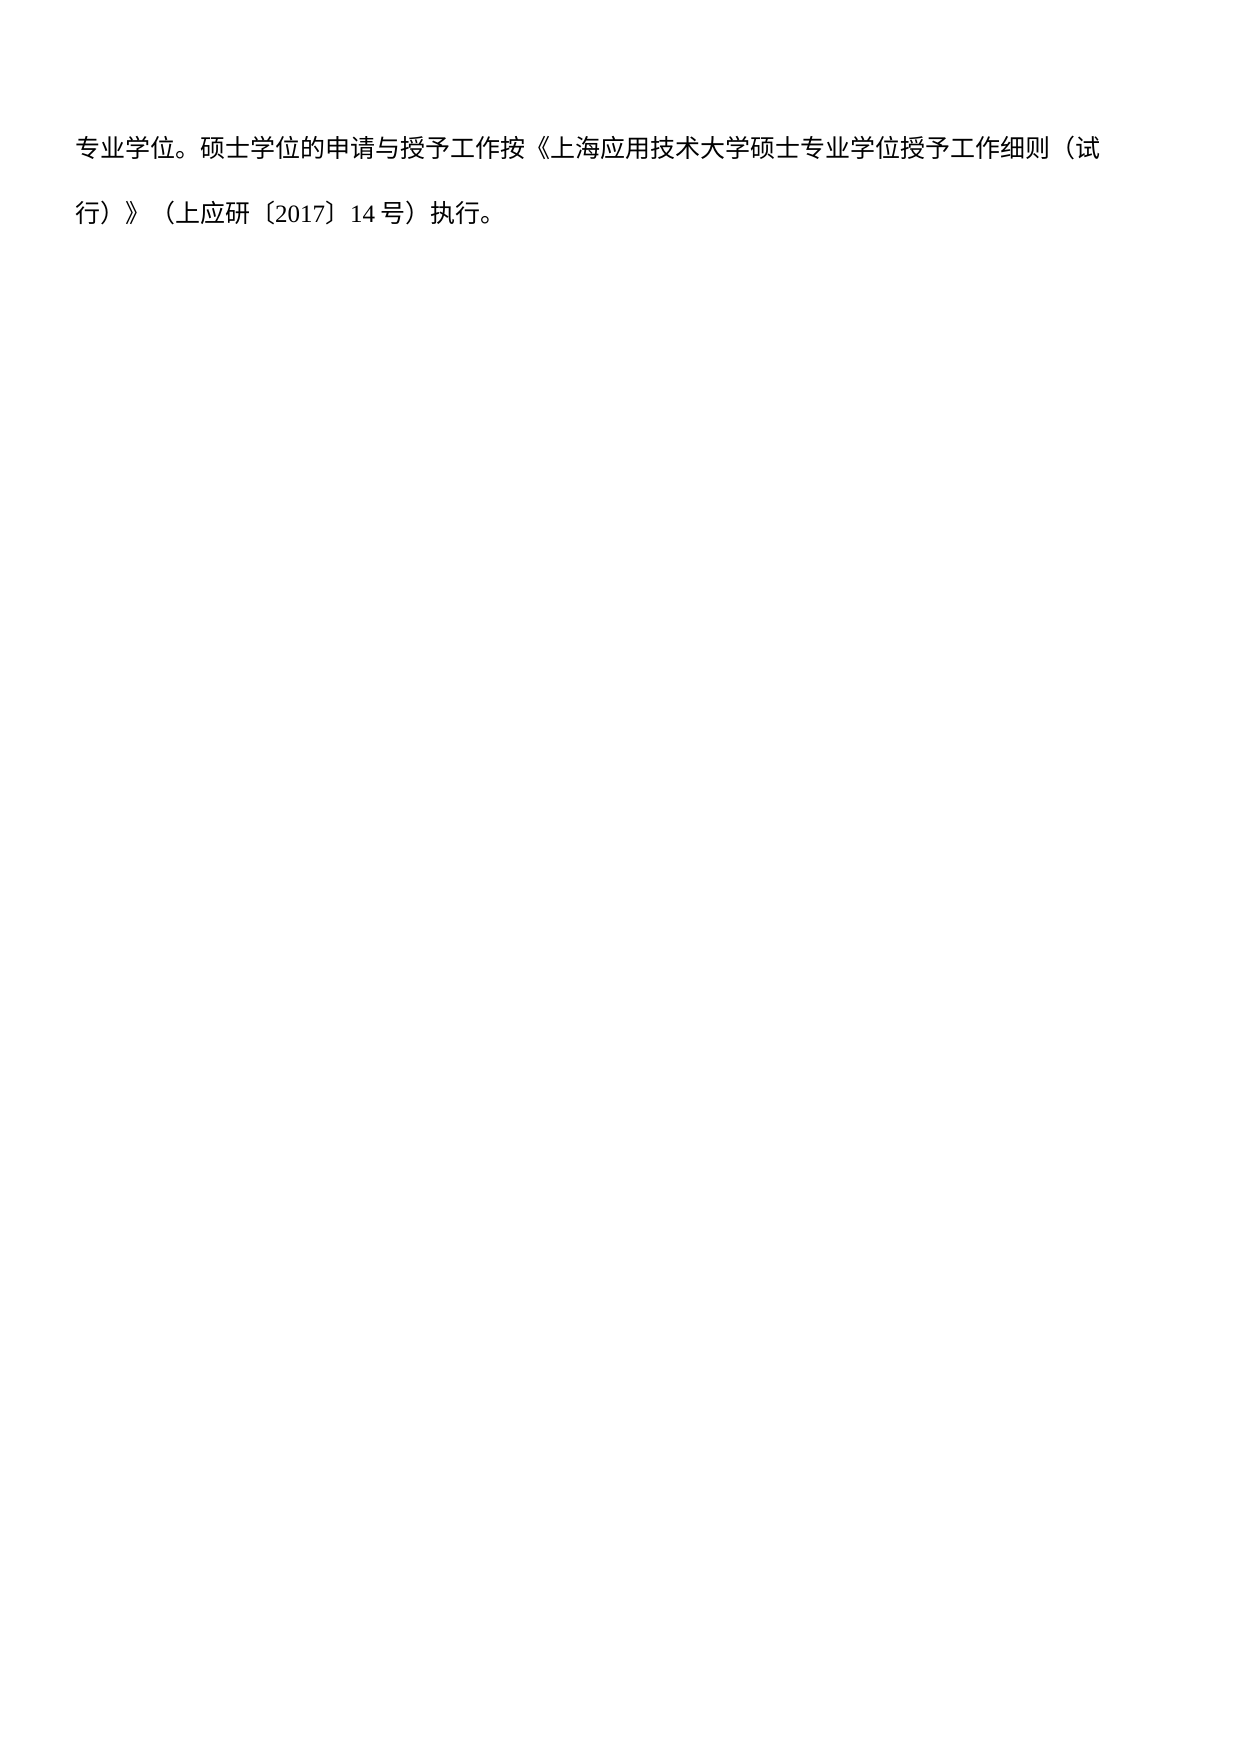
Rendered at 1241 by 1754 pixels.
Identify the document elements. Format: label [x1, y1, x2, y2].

text [75, 114, 1165, 244]
